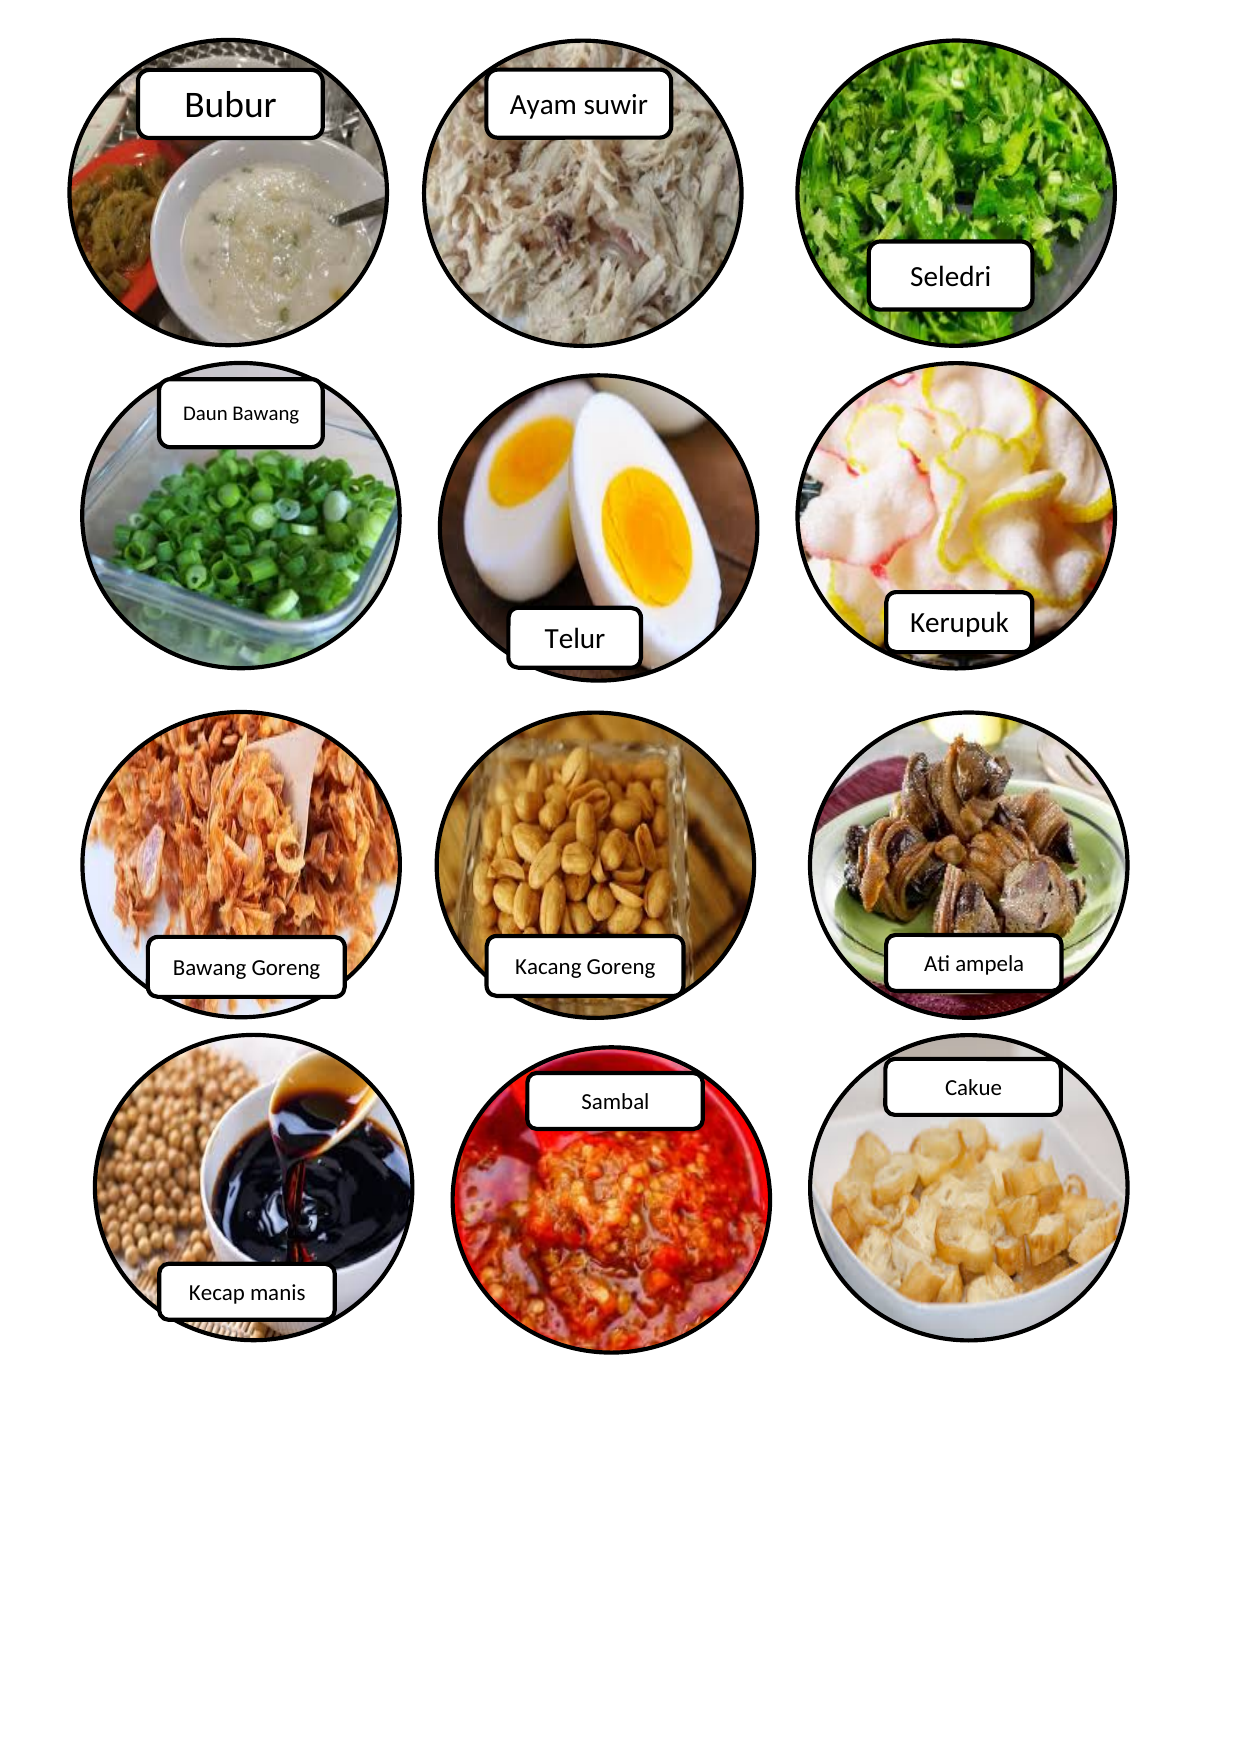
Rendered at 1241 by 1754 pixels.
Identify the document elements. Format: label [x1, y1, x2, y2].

picture [439, 715, 752, 987]
picture [533, 1050, 688, 1071]
picture [183, 366, 299, 377]
picture [526, 999, 665, 1015]
picture [800, 366, 1112, 649]
picture [85, 715, 397, 982]
picture [442, 378, 755, 678]
picture [800, 43, 1112, 343]
picture [813, 1062, 1125, 1338]
picture [895, 1038, 1042, 1056]
picture [173, 999, 309, 1015]
picture [455, 1072, 768, 1350]
picture [186, 1322, 321, 1338]
picture [97, 1037, 410, 1314]
picture [72, 42, 384, 343]
picture [427, 43, 739, 343]
picture [813, 715, 1125, 1015]
picture [900, 655, 1013, 666]
picture [85, 390, 397, 666]
